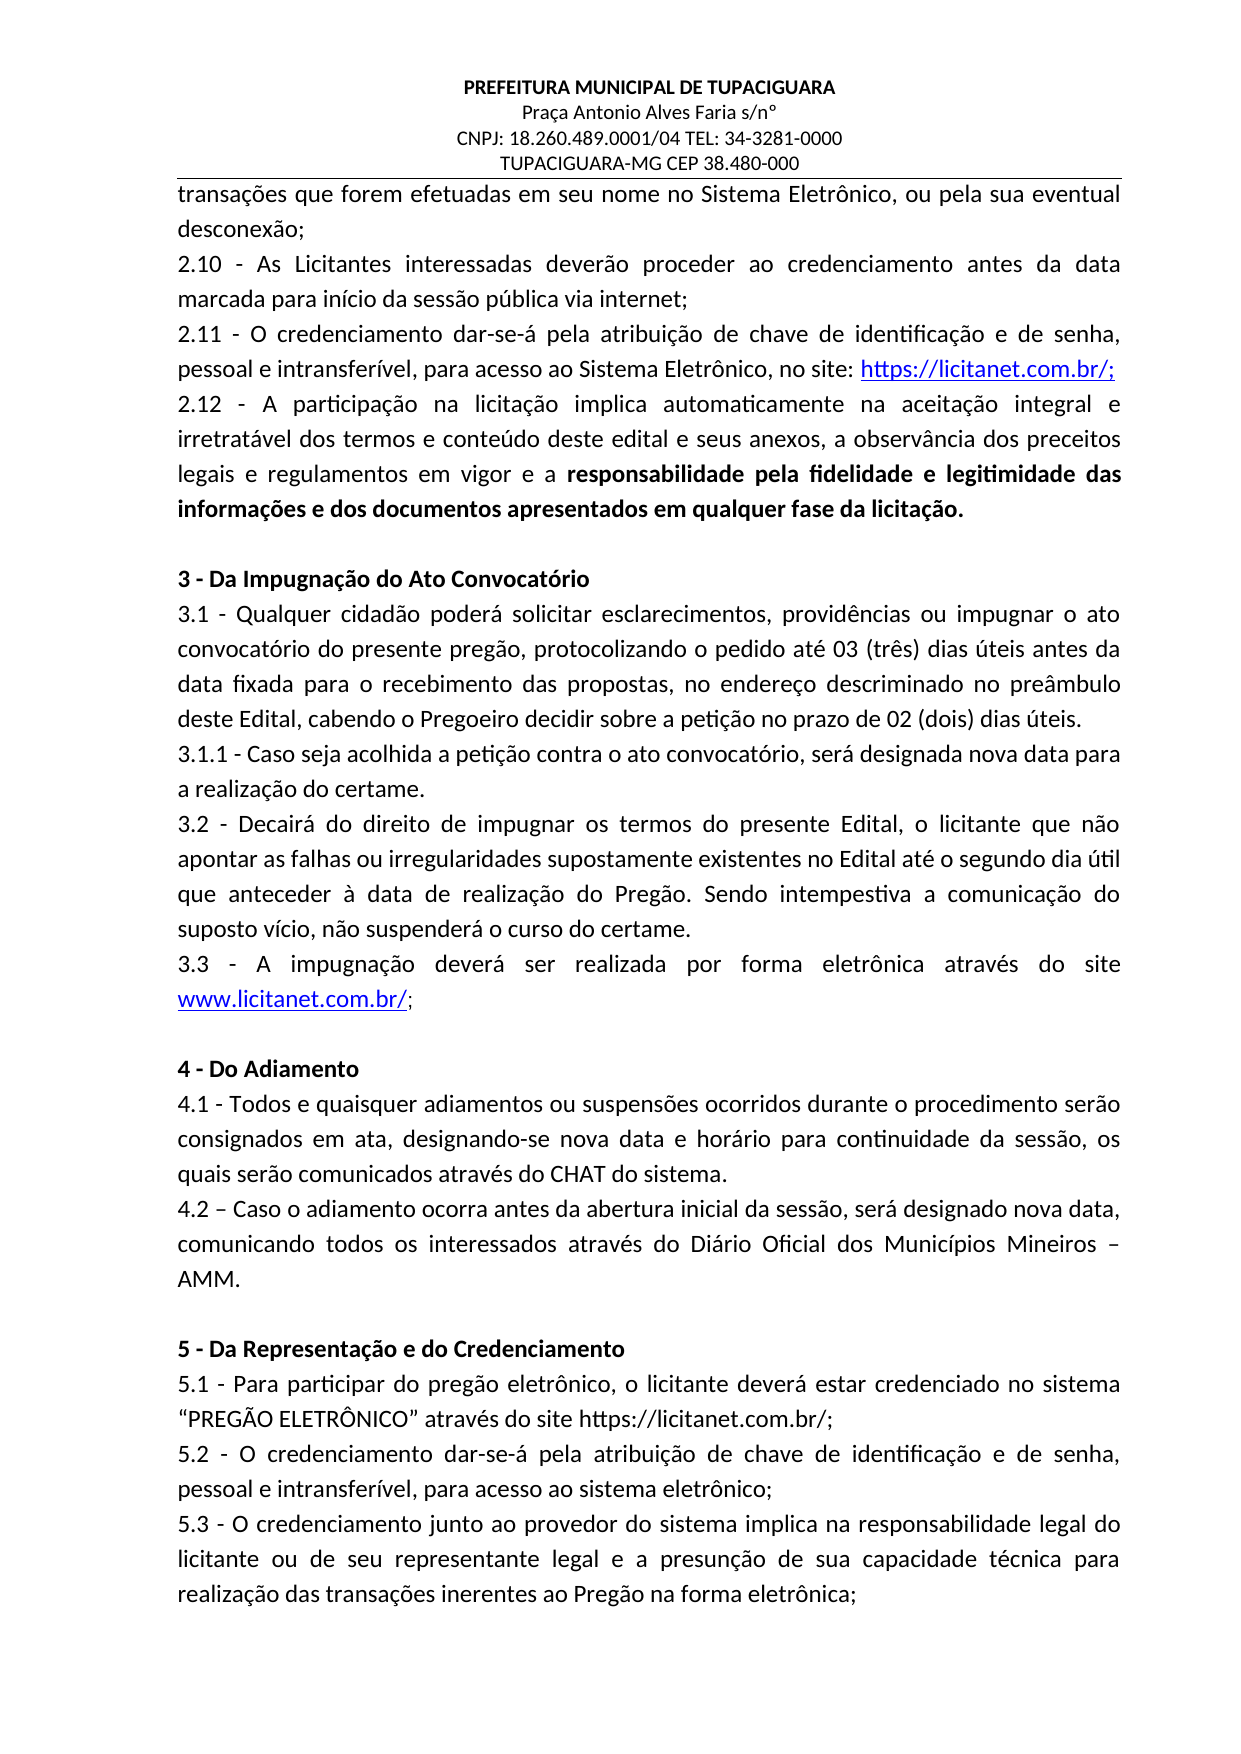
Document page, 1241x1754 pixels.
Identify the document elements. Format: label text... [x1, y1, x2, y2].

text 4.2 – Caso o adiamento ocorra antes da abertura inicial da sessão, será designado nova data, comunicando todos os interessados através do Diário Oficial dos Municípios Mineiros – AMM. [177, 1194, 1122, 1294]
text 3.1 - Qualquer cidadão poderá solicitar esclarecimentos, providências ou impugnar o ato convocatório do presente pregão, protocolizando o pedido até 03 (três) dias úteis antes da data fixada para o recebimento das propostas, no endereço descriminado no preâmbulo deste Edital, cabendo o Pregoeiro decidir sobre a petição no prazo de 02 (dois) dias úteis. [177, 599, 1122, 734]
text 5.3 - O credenciamento junto ao provedor do sistema implica na responsabilidade legal do licitante ou de seu representante legal e a presunção de sua capacidade técnica para realização das transações inerentes ao Pregão na forma eletrônica; [177, 1509, 1122, 1609]
text 3.3 - A impugnação deverá ser realizada por forma eletrônica através do site www.licitanet.com.br/; [177, 949, 1122, 1014]
text 4.1 - Todos e quaisquer adiamentos ou suspensões ocorridos durante o procedimento serão consignados em ata, designando-se nova data e horário para continuidade da sessão, os quais serão comunicados através do CHAT do sistema. [177, 1089, 1122, 1189]
text 5.2 - O credenciamento dar-se-á pela atribuição de chave de identificação e de senha, pessoal e intransferível, para acesso ao sistema eletrônico; [177, 1439, 1122, 1504]
text 3.1.1 - Caso seja acolhida a petição contra o ato convocatório, será designada nova data para a realização do certame. [177, 739, 1122, 804]
text 5.1 - Para participar do pregão eletrônico, o licitante deverá estar credenciado no sistema “PREGÃO ELETRÔNICO” através do site https://licitanet.com.br/; [177, 1369, 1122, 1434]
text 2.11 - O credenciamento dar-se-á pela atribuição de chave de identificação e de senha, pessoal e intransferível, para acesso ao Sistema Eletrônico, no site: https://licitanet.com.br/; [177, 319, 1122, 384]
text 5 - Da Representação e do Credenciamento [177, 1334, 1122, 1364]
text 2.12 - A participação na licitação implica automaticamente na aceitação integral e irretratável dos termos e conteúdo deste edital e seus anexos, a observância dos preceitos legais e regulamentos em vigor e a responsabilidade pela fidelidade e legitimidade das informações e dos documentos apresentados em qualquer fase da licitação. [177, 389, 1122, 524]
text 4 - Do Adiamento [177, 1054, 1122, 1084]
text 3.2 - Decairá do direito de impugnar os termos do presente Edital, o licitante que não apontar as falhas ou irregularidades supostamente existentes no Edital até o segundo dia útil que anteceder à data de realização do Pregão. Sendo intempestiva a comunicação do suposto vício, não suspenderá o curso do certame. [177, 809, 1122, 944]
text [177, 179, 1122, 244]
text 2.10 - As Licitantes interessadas deverão proceder ao credenciamento antes da data marcada para início da sessão pública via internet; [177, 249, 1122, 314]
text 3 - Da Impugnação do Ato Convocatório [177, 564, 1122, 594]
